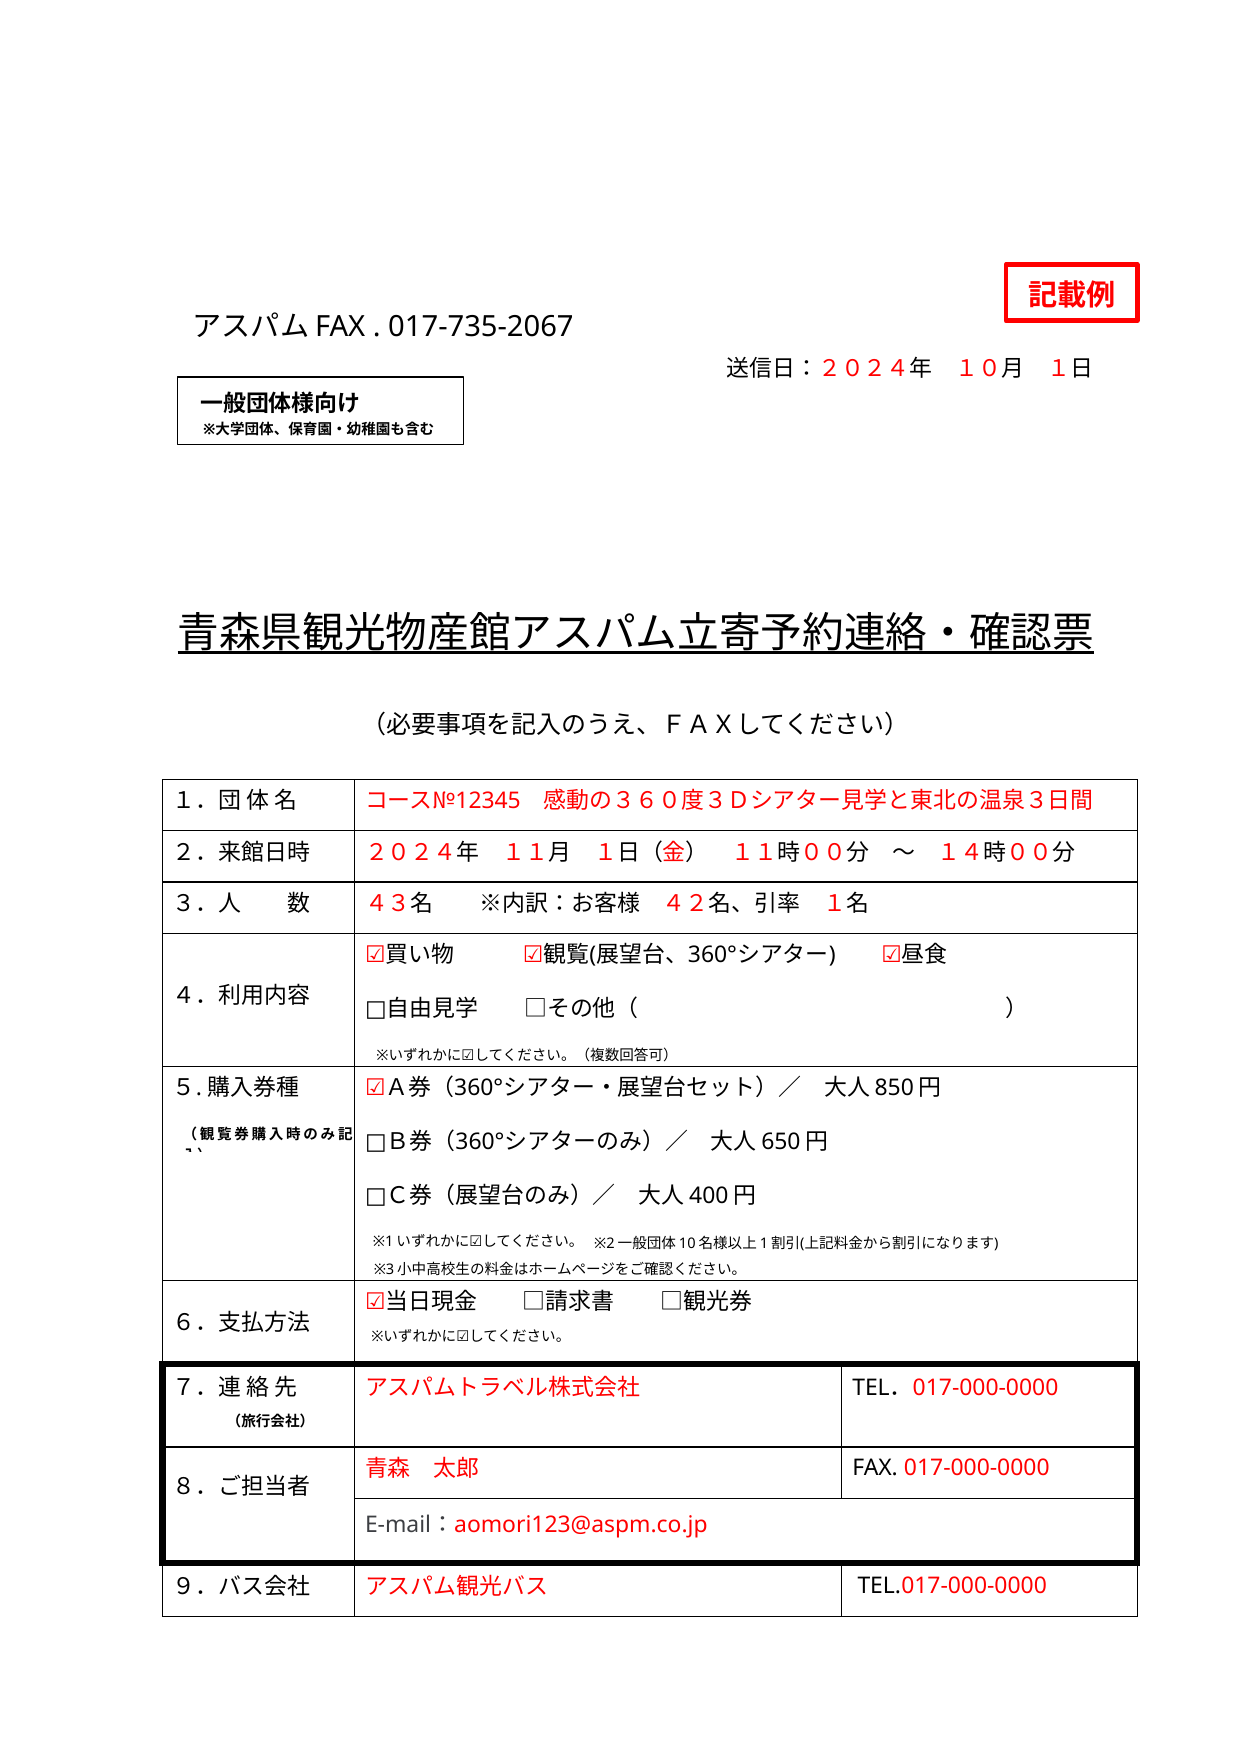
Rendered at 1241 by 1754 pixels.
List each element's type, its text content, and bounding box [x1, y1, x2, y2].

table_cell ５. 購入券種 [163, 1067, 354, 1280]
text （必要事項を記入のうえ、ＦＡＸしてください） [177, 704, 1093, 742]
table_cell ４．利用内容 [163, 934, 354, 1066]
table_header １．団 体 名 [163, 780, 354, 830]
table_cell FAX. 017-000-0000 [842, 1448, 1134, 1497]
table_cell ６．支払方法 [163, 1281, 354, 1361]
table_cell 青森 太郎 [355, 1448, 841, 1497]
table_cell ８．ご担当者 [166, 1448, 354, 1560]
text 送信日：２０２４年 １０月 １日 [177, 348, 1093, 386]
table_cell アスパムトラベル株式会社 [355, 1367, 841, 1446]
table_cell ☑当日現金 □請求書 □観光券 [355, 1281, 1137, 1361]
table_cell ４３名 ※内訳：お客様 ４２名、引率 １名 [355, 883, 1137, 932]
table_header コース№12345 感動の３６０度３Ｄシアター見学と東北の温泉３日間 [355, 780, 1137, 830]
text 青森県観光物産館アスパム立寄予約連絡・確認票 [177, 592, 1107, 667]
table_cell E-mail：aomori123@aspm.co.jp [355, 1499, 1134, 1560]
table_cell ２０２４年 １１月 １日（金） １１時００分 ～ １４時００分 [355, 831, 1137, 881]
table_cell ７．連 絡 先 [166, 1367, 354, 1446]
table_cell TEL.017-000-0000 [842, 1566, 1137, 1616]
table_cell ９．バス会社 [163, 1566, 354, 1616]
table_cell アスパム観光バス [355, 1566, 841, 1616]
table_cell TEL．017-000-0000 [842, 1367, 1134, 1446]
table_cell ３．人 数 [163, 883, 354, 932]
table_cell ☑Ａ券（360°シアター・展望台セット）／ 大人850円 □Ｂ券（360°シアターのみ）／ 大人650円 □Ｃ券（展望台のみ）／ 大人400円 [355, 1067, 1137, 1280]
table_cell ２．来館日時 [163, 831, 354, 881]
table_cell ☑買い物 ☑観覧(展望台、360°シアター) ☑昼食 □自由見学 □その他（ ） [355, 934, 1137, 1066]
